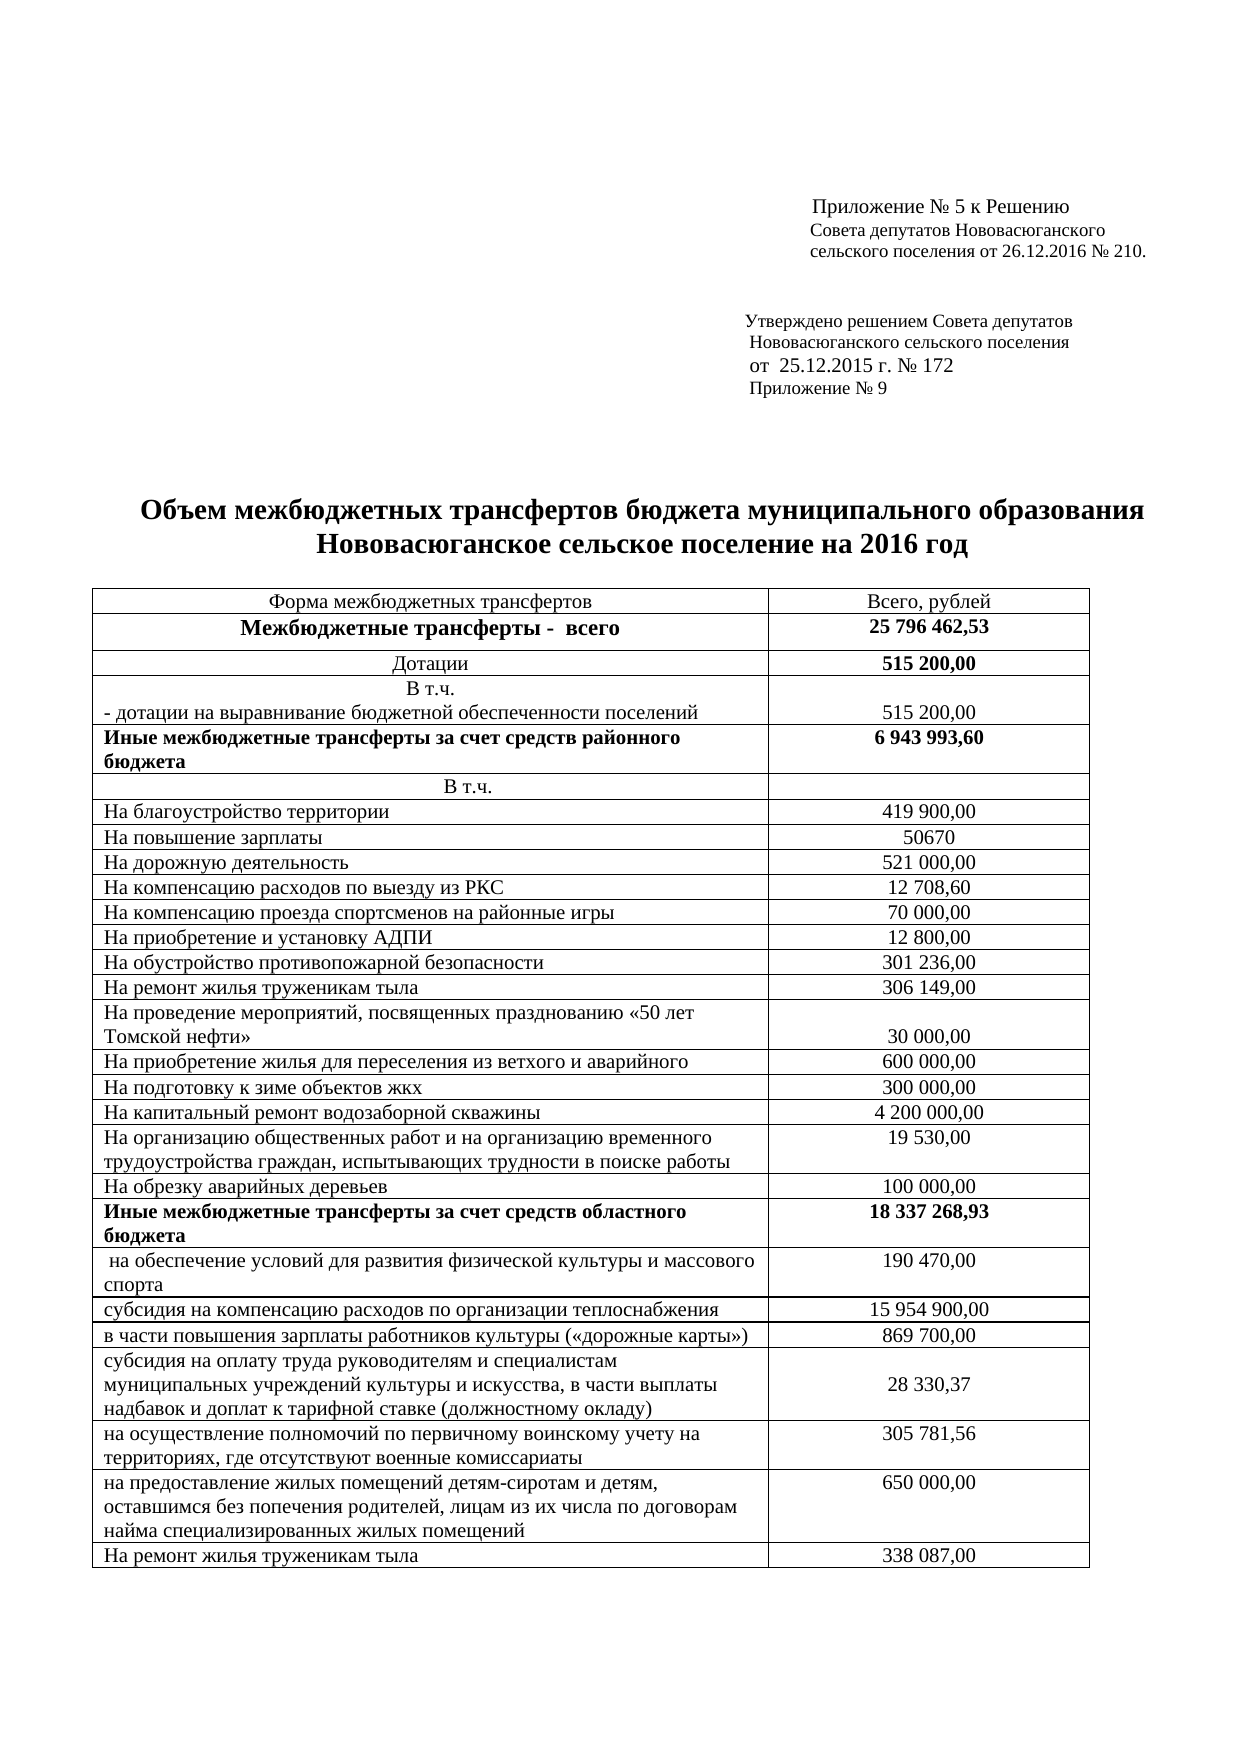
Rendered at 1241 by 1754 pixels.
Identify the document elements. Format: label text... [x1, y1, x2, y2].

table_cell 190 470,00 [769, 1248, 1089, 1296]
table_cell 12 708,60 [769, 875, 1089, 899]
title от 25.12.2015 г. № 172 [103, 353, 1181, 377]
table_cell 869 700,00 [769, 1323, 1089, 1347]
text Объем межбюджетных трансфертов бюджета муниципального образования Нововасюганское сельское поселение на 2016 год [103, 492, 1181, 559]
table_cell На организацию общественных работ и на организацию временного трудоустройства граждан, испытывающих трудности в поиске работы [93, 1125, 768, 1173]
table_cell На подготовку к зиме объектов жкх [93, 1075, 768, 1099]
table_cell 50670 [769, 825, 1089, 849]
table_cell На повышение зарплаты [93, 825, 768, 849]
table_cell 19 530,00 [769, 1125, 1089, 1173]
title Совета депутатов Нововасюганского [103, 218, 1181, 240]
table_cell На обрезку аварийных деревьев [93, 1174, 768, 1198]
table_cell 515 200,00 [769, 676, 1089, 724]
title сельского поселения от 26.12.2016 № 210. [103, 240, 1181, 262]
table_cell 515 200,00 [769, 651, 1089, 675]
table_cell На дорожную деятельность [93, 850, 768, 874]
table_cell 521 000,00 [769, 850, 1089, 874]
table_cell 28 330,37 [769, 1348, 1089, 1420]
table_cell 30 000,00 [769, 1000, 1089, 1048]
table_cell 301 236,00 [769, 950, 1089, 974]
table_cell [769, 774, 1089, 798]
table_cell 100 000,00 [769, 1174, 1089, 1198]
table_cell субсидия на компенсацию расходов по организации теплоснабжения [93, 1298, 768, 1321]
title Приложение № 5 к Решению [103, 194, 1181, 218]
title Приложение № 9 [103, 377, 1181, 398]
table_cell Иные межбюджетные трансферты за счет средств областного бюджета [93, 1199, 768, 1247]
table_cell Дотации [93, 651, 768, 675]
table_cell 338 087,00 [769, 1543, 1089, 1567]
table_cell 12 800,00 [769, 925, 1089, 949]
table_cell субсидия на оплату труда руководителям и специалистам муниципальных учреждений культуры и искусства, в части выплаты надбавок и доплат к тарифной ставке (должностному окладу) [93, 1348, 768, 1420]
table_header Форма межбюджетных трансфертов [93, 589, 768, 613]
table_cell Иные межбюджетные трансферты за счет средств районного бюджета [93, 725, 768, 773]
table_cell 25 796 462,53 [769, 614, 1089, 650]
table_cell На компенсацию расходов по выезду из РКС [93, 875, 768, 899]
table_cell 18 337 268,93 [769, 1199, 1089, 1247]
table_cell На благоустройство территории [93, 800, 768, 823]
table_cell 600 000,00 [769, 1050, 1089, 1073]
table_cell 650 000,00 [769, 1470, 1089, 1542]
table_cell На компенсацию проезда спортсменов на районные игры [93, 900, 768, 924]
table_cell в части повышения зарплаты работников культуры («дорожные карты») [93, 1323, 768, 1347]
table_cell 15 954 900,00 [769, 1298, 1089, 1321]
table_cell В т.ч. [93, 774, 768, 798]
table_cell на предоставление жилых помещений детям-сиротам и детям, оставшимся без попечения родителей, лицам из их числа по договорам найма специализированных жилых помещений [93, 1470, 768, 1542]
table_header Всего, рублей [769, 589, 1089, 613]
table_cell 6 943 993,60 [769, 725, 1089, 773]
table_cell В т.ч. - дотации на выравнивание бюджетной обеспеченности поселений [93, 676, 768, 724]
table_cell 419 900,00 [769, 800, 1089, 823]
table_cell на осуществление полномочий по первичному воинскому учету на территориях, где отсутствуют военные комиссариаты [93, 1421, 768, 1469]
title Утверждено решением Совета депутатов [103, 310, 1181, 331]
table_cell На обустройство противопожарной безопасности [93, 950, 768, 974]
table_cell На приобретение жилья для переселения из ветхого и аварийного [93, 1050, 768, 1073]
table_cell На капитальный ремонт водозаборной скважины [93, 1100, 768, 1124]
table_cell на обеспечение условий для развития физической культуры и массового спорта [93, 1248, 768, 1296]
table_cell На ремонт жилья труженикам тыла [93, 975, 768, 999]
table_cell 4 200 000,00 [769, 1100, 1089, 1124]
table_cell 300 000,00 [769, 1075, 1089, 1099]
table_cell На проведение мероприятий, посвященных празднованию «50 лет Томской нефти» [93, 1000, 768, 1048]
table_cell На приобретение и установку АДПИ [93, 925, 768, 949]
table_cell 305 781,56 [769, 1421, 1089, 1469]
table_cell Межбюджетные трансферты - всего [93, 614, 768, 650]
table_cell 70 000,00 [769, 900, 1089, 924]
title Нововасюганского сельского поселения [103, 331, 1181, 353]
table_cell 306 149,00 [769, 975, 1089, 999]
table_cell На ремонт жилья труженикам тыла [93, 1543, 768, 1567]
